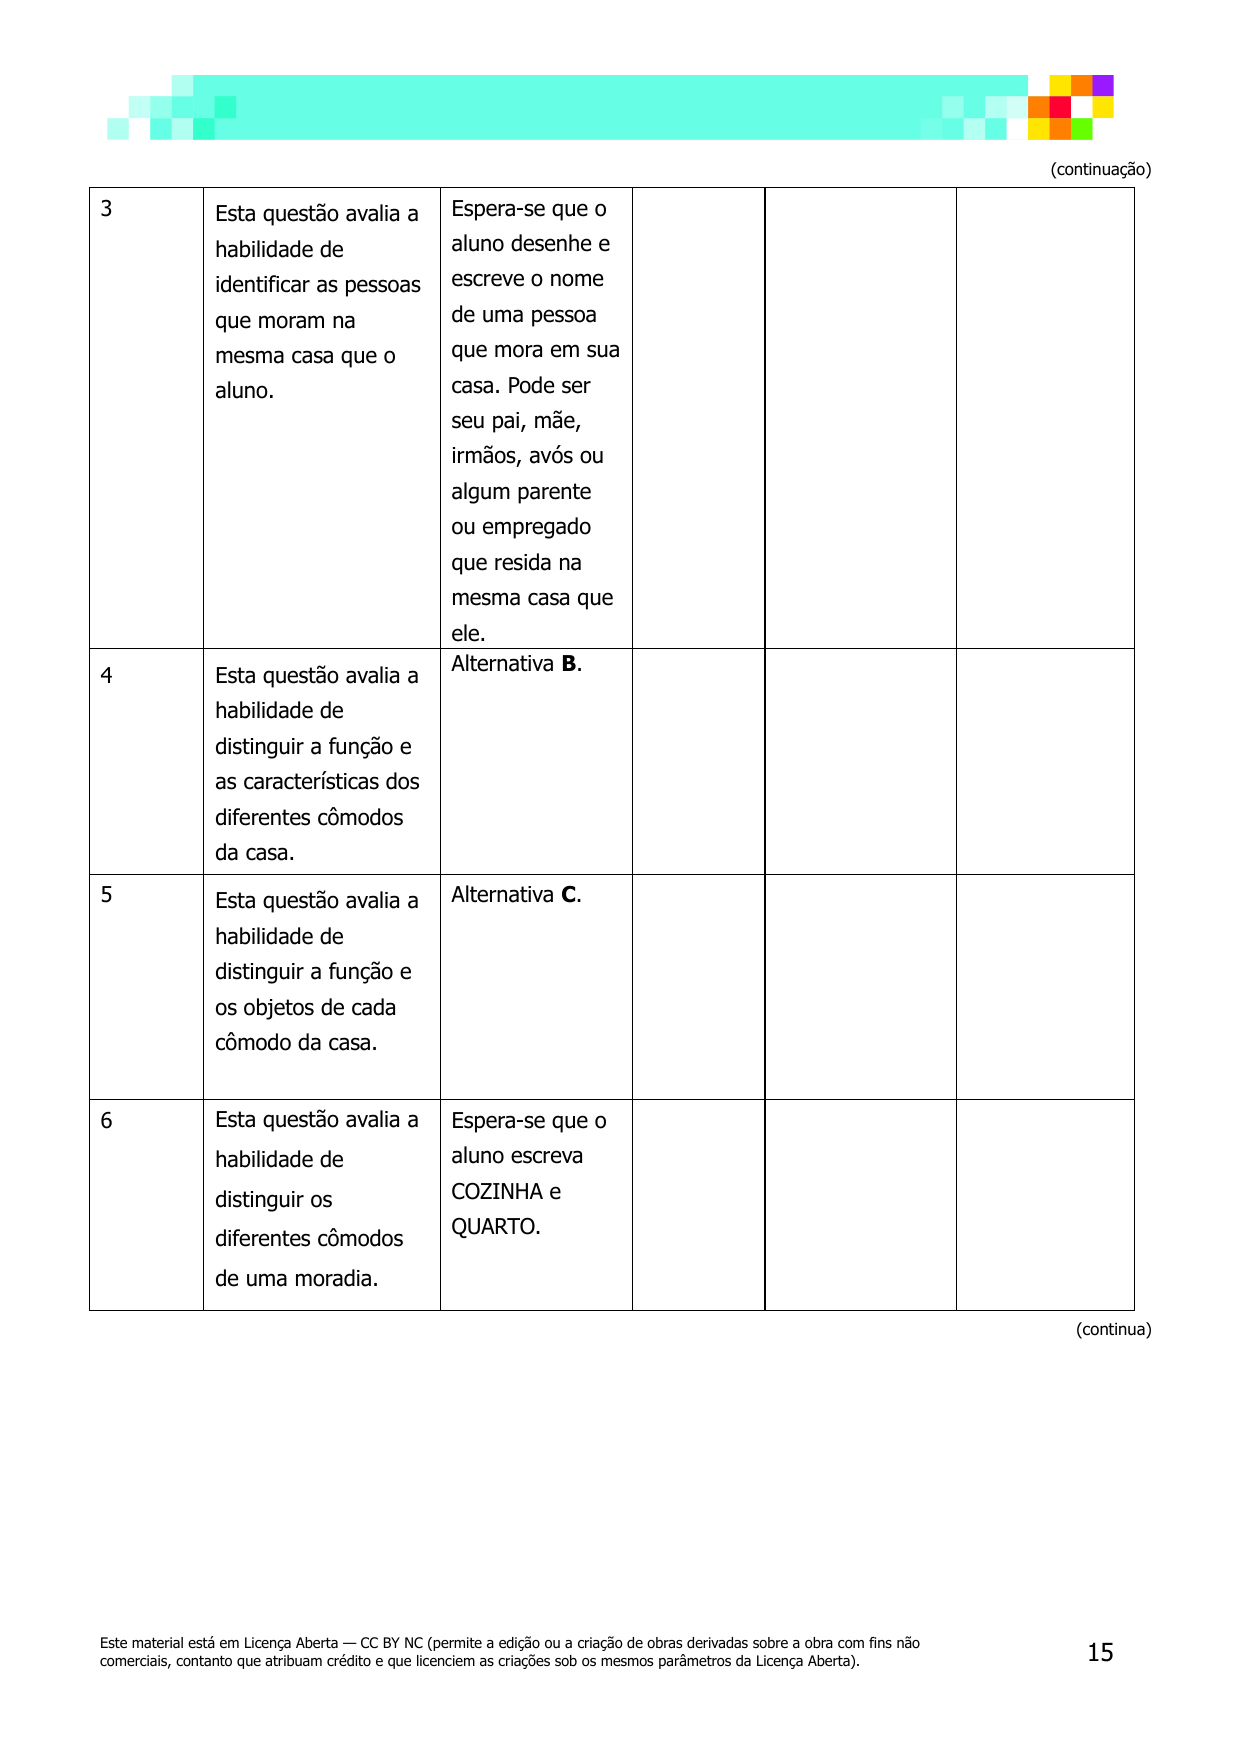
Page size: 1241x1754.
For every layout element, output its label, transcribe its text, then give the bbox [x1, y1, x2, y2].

table_cell [957, 1100, 1134, 1309]
table_cell Esta questão avalia a habilidade de distinguir os diferentes cômodos de uma moradia. [204, 1100, 440, 1309]
table_cell 5 [90, 875, 203, 1099]
table_cell [766, 1100, 956, 1309]
table_header [766, 188, 956, 648]
table_cell [957, 649, 1134, 873]
table_cell 4 [90, 649, 203, 873]
table_cell Espera-se que o aluno escreva COZINHA e QUARTO. [441, 1100, 632, 1309]
table_header [633, 188, 764, 648]
table_header [957, 188, 1134, 648]
table_cell Esta questão avalia a habilidade de distinguir a função e as características dos diferentes cômodos da casa. [204, 649, 440, 873]
text (continua) [89, 1316, 1152, 1340]
text (continuação) [89, 157, 1152, 181]
table_cell [766, 875, 956, 1099]
table_header Esta questão avalia a habilidade de identificar as pessoas que moram na mesma casa que o aluno. [204, 188, 440, 648]
table_cell [957, 875, 1134, 1099]
table_cell [633, 1100, 764, 1309]
picture [88, 75, 1114, 151]
table_cell Esta questão avalia a habilidade de distinguir a função e os objetos de cada cômodo da casa. [204, 875, 440, 1099]
table_header Espera-se que o aluno desenhe e escreve o nome de uma pessoa que mora em sua casa. Pode ser seu pai, mãe, irmãos, avós ou algum parente ou empregado que resida na mesma casa que ele. [441, 188, 632, 648]
table_header 3 [90, 188, 203, 648]
table_cell Alternativa C. [441, 875, 632, 1099]
table_cell [633, 875, 764, 1099]
table_cell 6 [90, 1100, 203, 1309]
table_cell [633, 649, 764, 873]
table_cell [766, 649, 956, 873]
table_cell Alternativa B. [441, 649, 632, 873]
